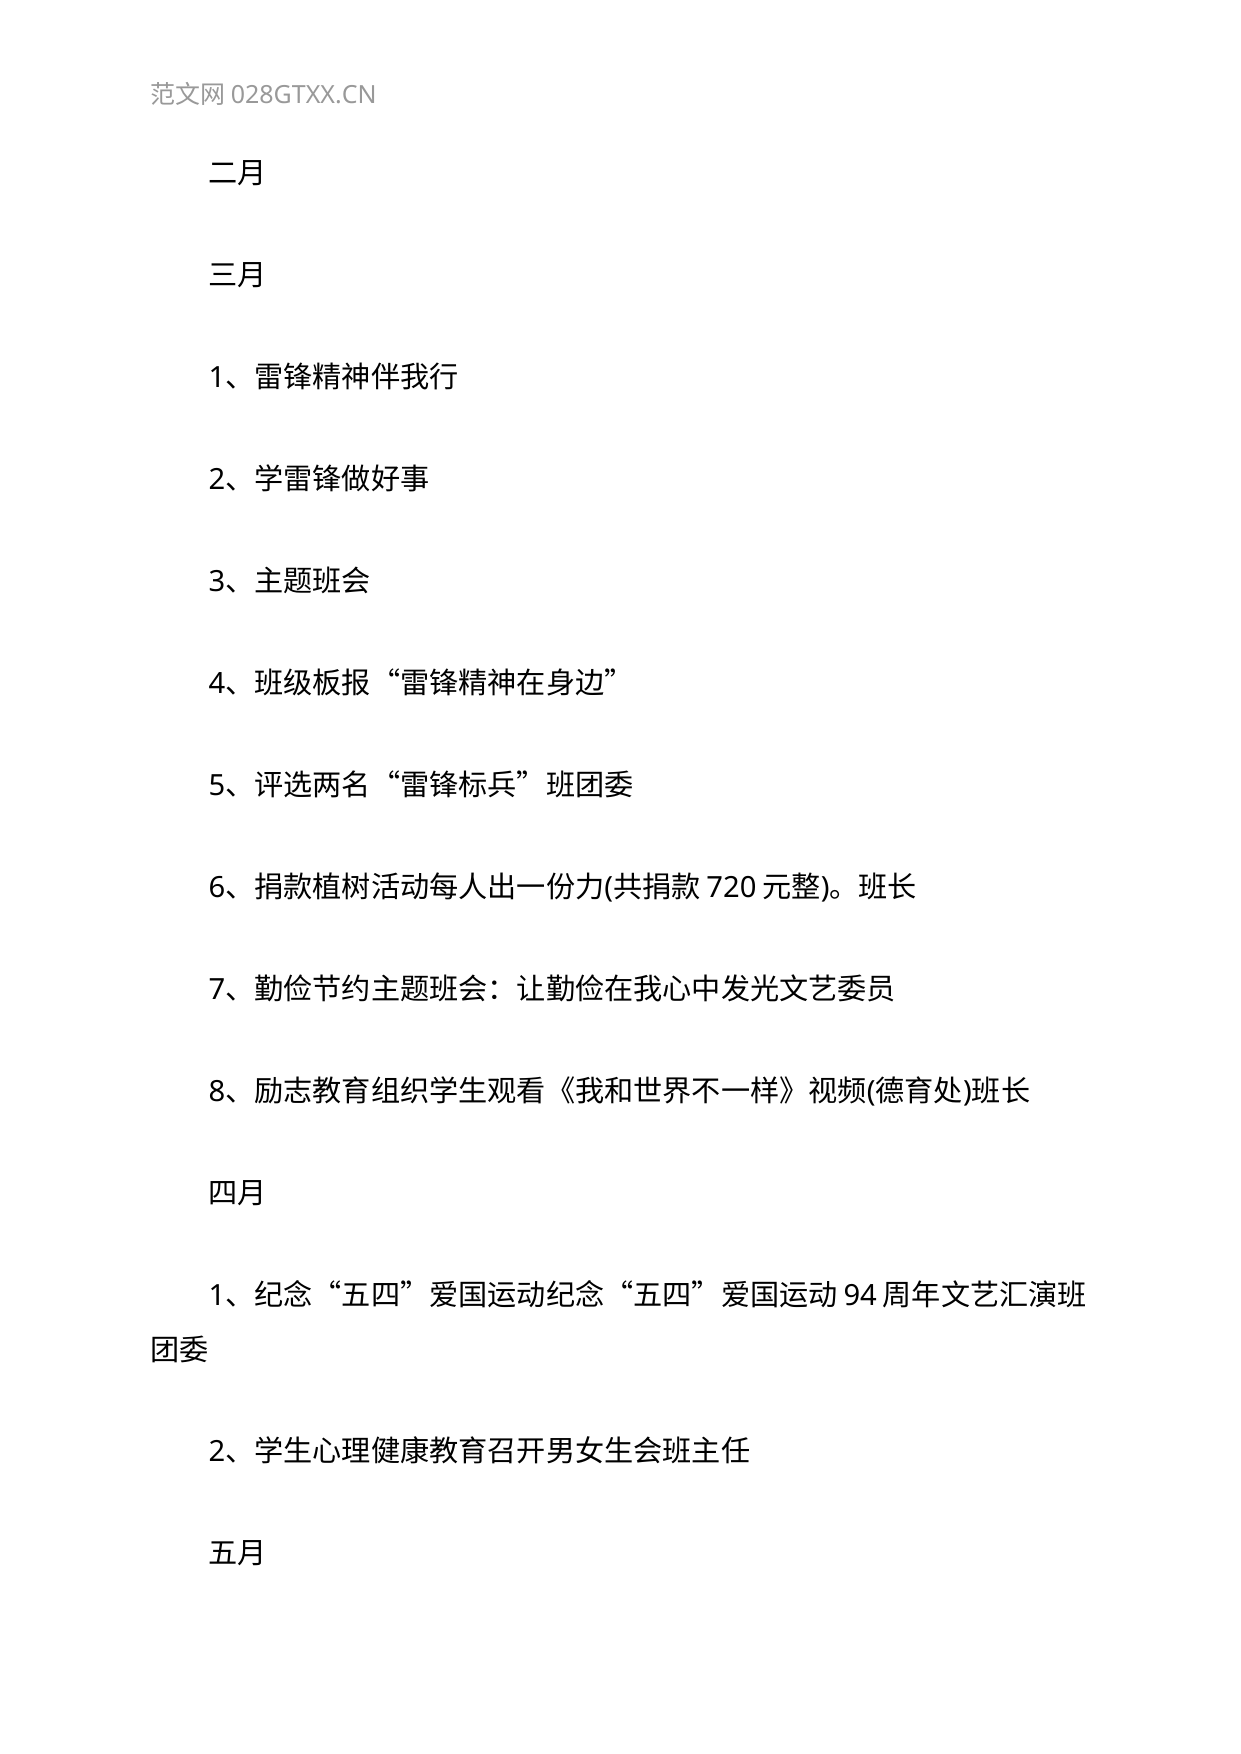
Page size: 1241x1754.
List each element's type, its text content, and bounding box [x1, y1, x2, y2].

text 1、雷锋精神伴我行 [150, 353, 1090, 396]
text 三月 [150, 252, 1090, 294]
text 2、学雷锋做好事 [150, 456, 1090, 498]
text 6、捐款植树活动每人出一份力(共捐款720元整)。班长 [150, 863, 1090, 906]
text 3、主题班会 [150, 557, 1090, 600]
text 二月 [150, 150, 1090, 192]
text 5、评选两名“雷锋标兵”班团委 [150, 761, 1090, 804]
text 四月 [150, 1169, 1090, 1212]
text 五月 [150, 1530, 1090, 1572]
text 4、班级板报“雷锋精神在身边” [150, 659, 1090, 702]
text 2、学生心理健康教育召开男女生会班主任 [150, 1428, 1090, 1470]
text 8、励志教育组织学生观看《我和世界不一样》视频(德育处)班长 [150, 1067, 1090, 1110]
text 1、纪念“五四”爱国运动纪念“五四”爱国运动94周年文艺汇演班团委 [150, 1271, 1090, 1368]
text 7、勤俭节约主题班会：让勤俭在我心中发光文艺委员 [150, 965, 1090, 1008]
